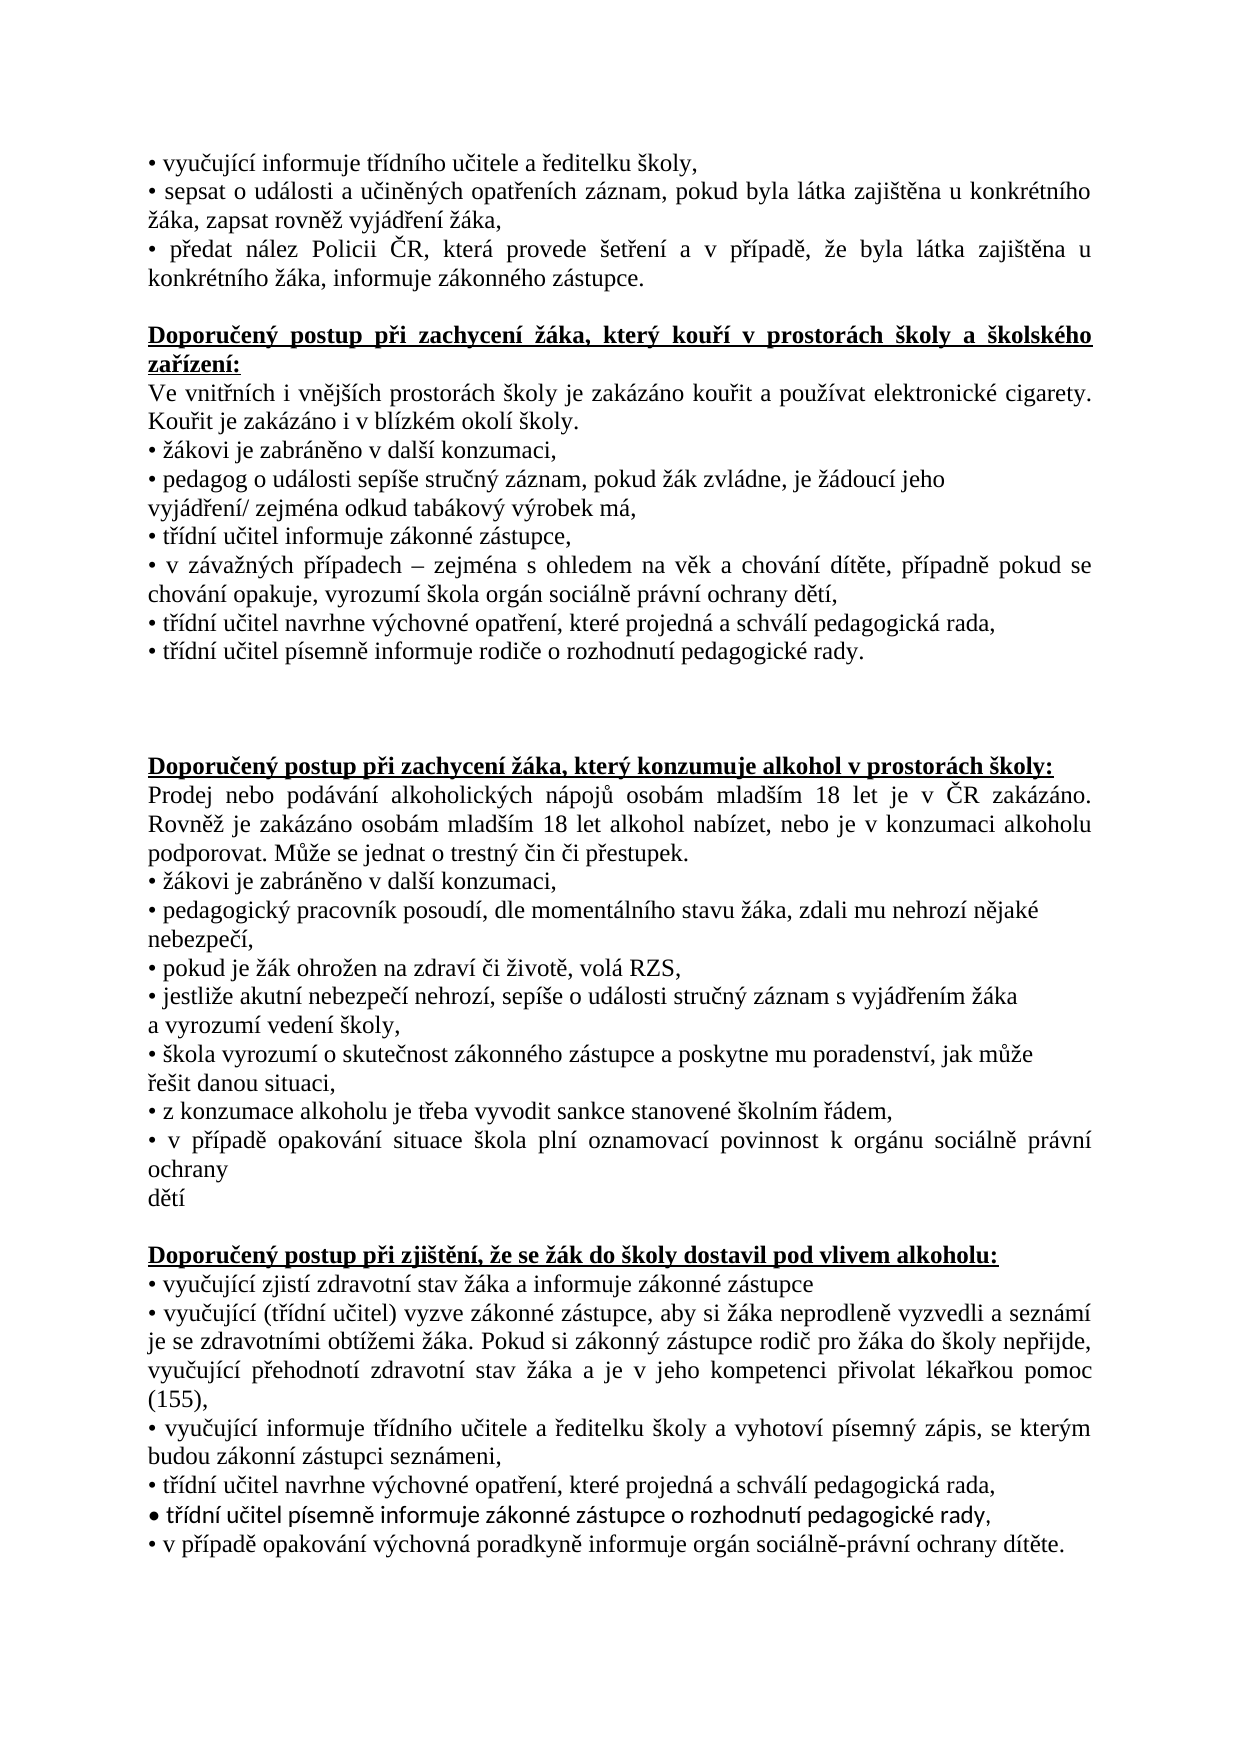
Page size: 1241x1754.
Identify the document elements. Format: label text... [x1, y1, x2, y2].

text • v případě opakování výchovná poradkyně informuje orgán sociálně-právní ochrany dítěte. [148, 1529, 1093, 1558]
text • žákovi je zabráněno v další konzumaci, [148, 435, 1093, 464]
text • vyučující informuje třídního učitele a ředitelku školy, [148, 148, 1093, 176]
text • třídní učitel informuje zákonné zástupce, [148, 521, 1093, 550]
text nebezpečí, [148, 924, 1093, 953]
text • třídní učitel písemně informuje rodiče o rozhodnutí pedagogické rady. [148, 636, 1093, 665]
text Doporučený postup při zachycení žáka, který konzumuje alkohol v prostorách školy: [148, 751, 1093, 780]
text • v případě opakování situace škola plní oznamovací povinnost k orgánu sociálně právní ochrany [148, 1125, 1093, 1183]
text • pokud je žák ohrožen na zdraví či životě, volá RZS, [148, 953, 1093, 981]
text • škola vyrozumí o skutečnost zákonného zástupce a poskytne mu poradenství, jak může [148, 1039, 1093, 1068]
text • z konzumace alkoholu je třeba vyvodit sankce stanovené školním řádem, [148, 1096, 1093, 1125]
text Ve vnitřních i vnějších prostorách školy je zakázáno kouřit a používat elektronické cigarety. Kouřit je zakázáno i v blízkém okolí školy. [148, 378, 1093, 435]
text • třídní učitel písemně informuje zákonné zástupce o rozhodnutí pedagogické rady, [148, 1499, 1093, 1529]
text Doporučený postup při zjištění, že se žák do školy dostavil pod vlivem alkoholu: [148, 1240, 1093, 1269]
text a vyrozumí vedení školy, [148, 1010, 1093, 1039]
text • třídní učitel navrhne výchovné opatření, které projedná a schválí pedagogická rada, [148, 608, 1093, 636]
text Doporučený postup při zachycení žáka, který kouří v prostorách školy a školského zařízení: [148, 347, 1093, 378]
text • vyučující informuje třídního učitele a ředitelku školy a vyhotoví písemný zápis, se kterým budou zákonní zástupci seznámeni, [148, 1413, 1093, 1470]
text • v závažných případech – zejména s ohledem na věk a chování dítěte, případně pokud se chování opakuje, vyrozumí škola orgán sociálně právní ochrany dětí, [148, 550, 1093, 608]
text • pedagog o události sepíše stručný záznam, pokud žák zvládne, je žádoucí jeho [148, 464, 1093, 493]
text Prodej nebo podávání alkoholických nápojů osobám mladším 18 let je v ČR zakázáno. Rovněž je zakázáno osobám mladším 18 let alkohol nabízet, nebo je v konzumaci alkoholu podporovat. Může se jednat o trestný čin či přestupek. [148, 780, 1093, 866]
text • jestliže akutní nebezpečí nehrozí, sepíše o události stručný záznam s vyjádřením žáka [148, 981, 1093, 1010]
text • předat nález Policii ČR, která provede šetření a v případě, že byla látka zajištěna u konkrétního žáka, informuje zákonného zástupce. [148, 234, 1093, 291]
text • sepsat o události a učiněných opatřeních záznam, pokud byla látka zajištěna u konkrétního žáka, zapsat rovněž vyjádření žáka, [148, 176, 1093, 234]
text • vyučující (třídní učitel) vyzve zákonné zástupce, aby si žáka neprodleně vyzvedli a seznámí je se zdravotními obtížemi žáka. Pokud si zákonný zástupce rodič pro žáka do školy nepřijde, vyučující přehodnotí zdravotní stav žáka a je v jeho kompetenci přivolat lékařkou pomoc (155), [148, 1298, 1093, 1413]
text • pedagogický pracovník posoudí, dle momentálního stavu žáka, zdali mu nehrozí nějaké [148, 895, 1093, 924]
text • třídní učitel navrhne výchovné opatření, které projedná a schválí pedagogická rada, [148, 1470, 1093, 1499]
text • žákovi je zabráněno v další konzumaci, [148, 866, 1093, 895]
text dětí [148, 1183, 1093, 1211]
text řešit danou situaci, [148, 1068, 1093, 1096]
text Doporučený postup při zachycení žáka, který kouří v prostorách školy a školského zařízení: [148, 320, 1093, 345]
text vyjádření/ zejména odkud tabákový výrobek má, [148, 493, 1093, 521]
text • vyučující zjistí zdravotní stav žáka a informuje zákonné zástupce [148, 1269, 1093, 1298]
